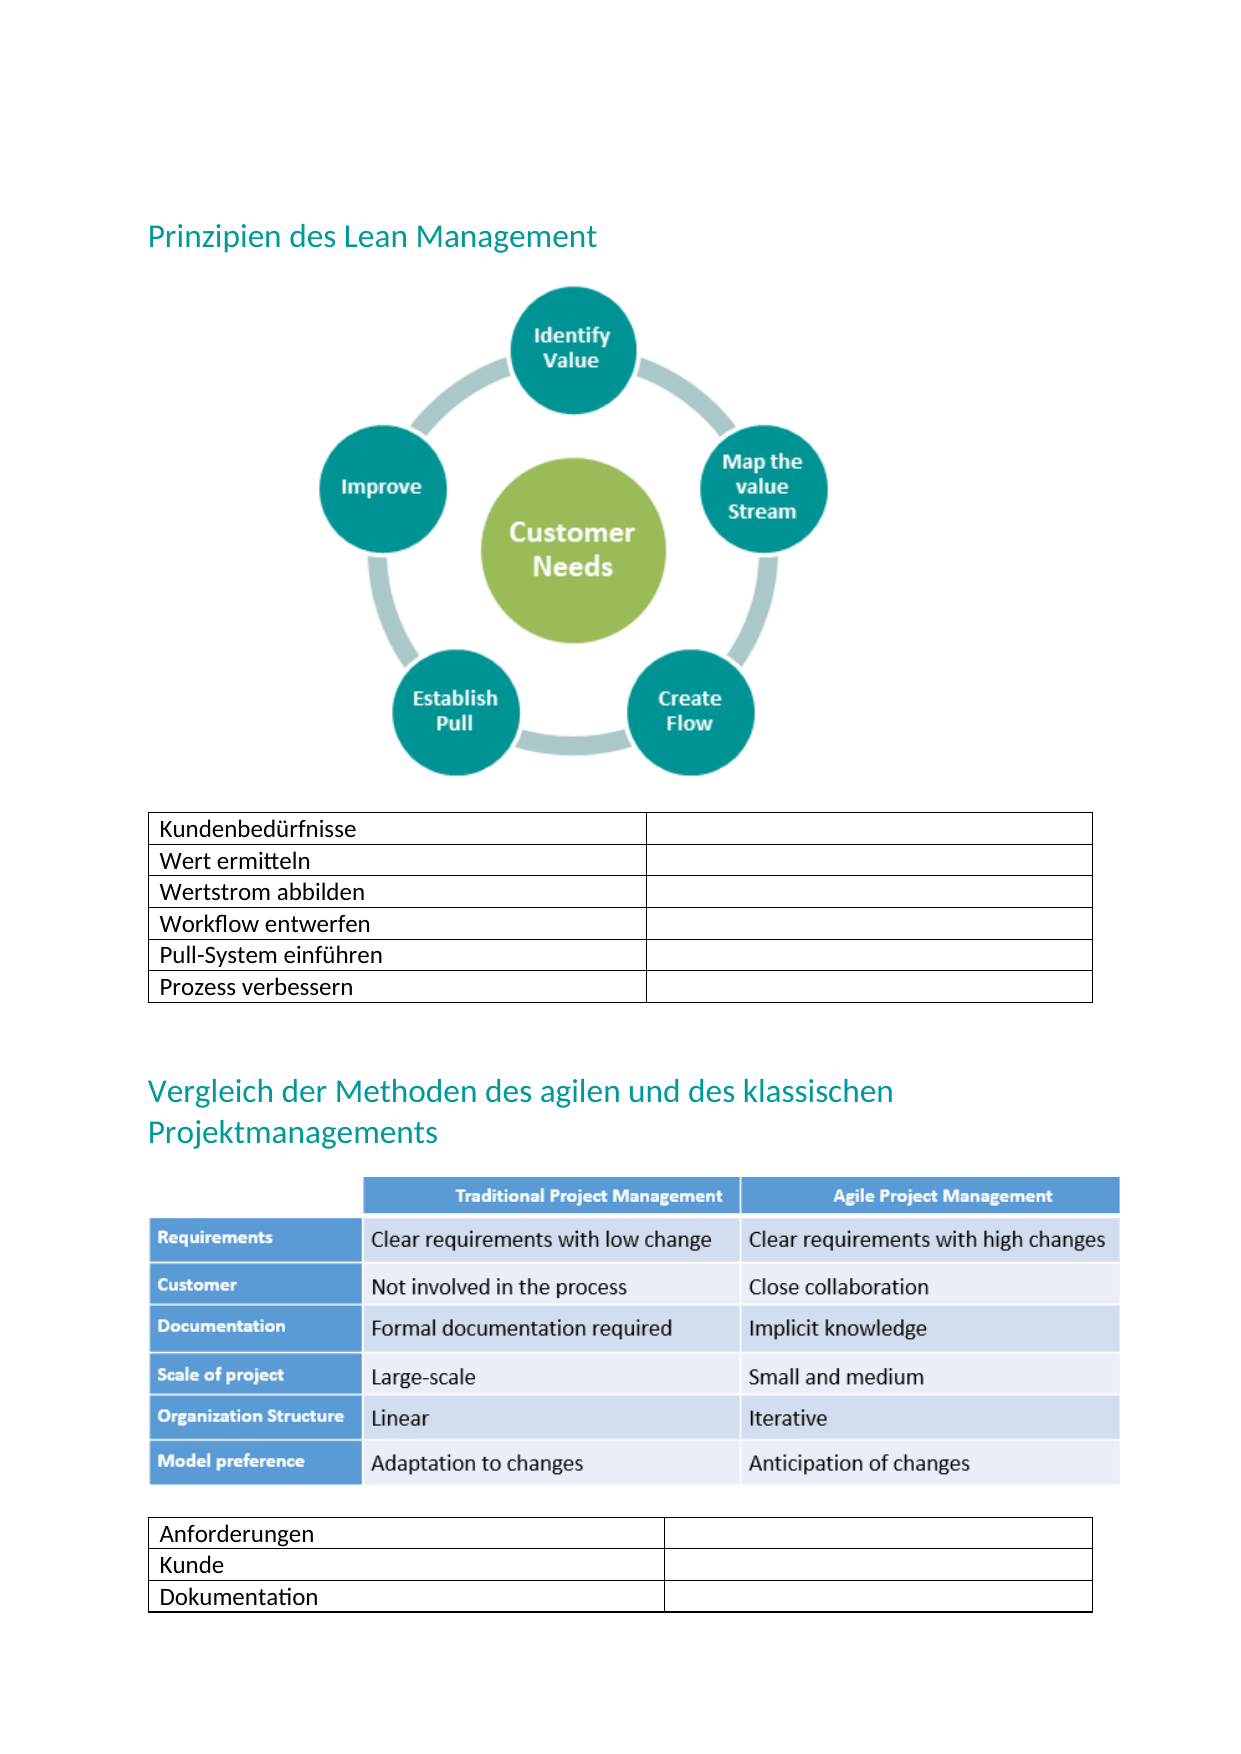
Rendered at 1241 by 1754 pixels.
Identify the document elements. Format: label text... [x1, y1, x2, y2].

table_header Kundenbedürfnisse [149, 813, 646, 844]
table_header [665, 1518, 1092, 1548]
table_cell [647, 845, 1092, 875]
table_cell [665, 1581, 1092, 1611]
table_cell Prozess verbessern [149, 971, 646, 1002]
table_cell [665, 1549, 1092, 1580]
table_cell Wertstrom abbilden [149, 876, 646, 907]
table_header [647, 813, 1092, 844]
picture [147, 1177, 1120, 1487]
table_cell Pull-System einführen [149, 940, 646, 970]
table_cell [647, 940, 1092, 970]
table_cell Workflow entwerfen [149, 908, 646, 938]
table_cell [647, 876, 1092, 907]
table_cell Wert ermitteln [149, 845, 646, 875]
table_cell Kunde [149, 1549, 664, 1580]
picture [147, 282, 999, 782]
text Prinzipien des Lean Management [148, 215, 1093, 256]
text Vergleich der Methoden des agilen und des klassischen Projektmanagements [148, 1070, 1093, 1151]
table_cell [647, 908, 1092, 938]
table_cell Dokumentation [149, 1581, 664, 1611]
table_header Anforderungen [149, 1518, 664, 1548]
table_cell [647, 971, 1092, 1002]
